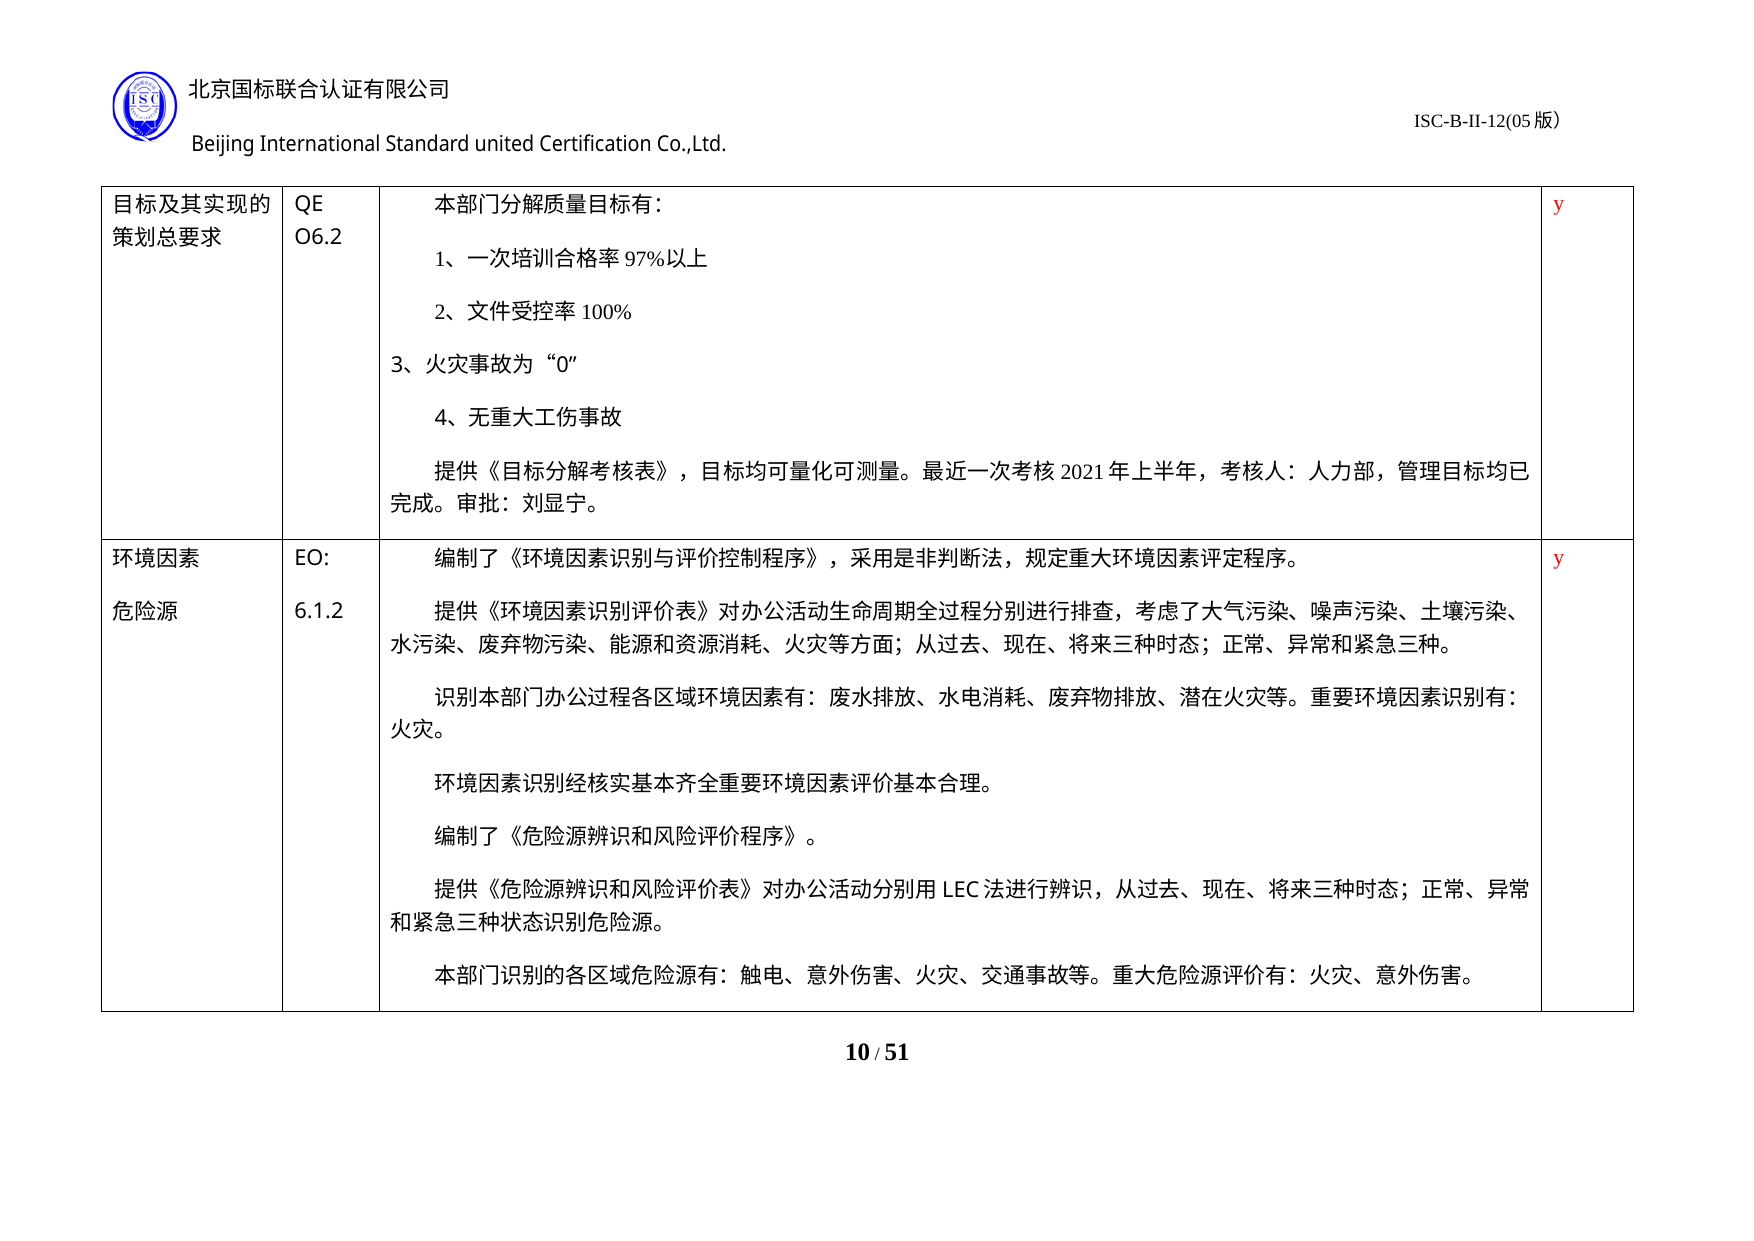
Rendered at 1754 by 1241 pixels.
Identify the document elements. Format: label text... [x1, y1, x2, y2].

table_cell y [1542, 187, 1633, 539]
table_cell 目标及其实现的策划总要求 [102, 187, 282, 539]
table_cell EO: 6.1.2 [283, 540, 379, 1011]
table_cell y [1542, 540, 1633, 1011]
picture [112, 71, 180, 140]
table_cell QEO6.2 [283, 187, 379, 539]
table_cell 环境因素 危险源 [102, 540, 282, 1011]
table_cell 本部门分解质量目标有： 1、一次培训合格率97%以上 2、文件受控率100% 3、火灾事故为“0” 4、无重大工伤事故 提供《目标分解考核表》，目标均可量化可测量。最近一次考核2021年上半年，考核人：人力部，管理目标均已完成。审批：刘显宁。 [380, 187, 1541, 539]
